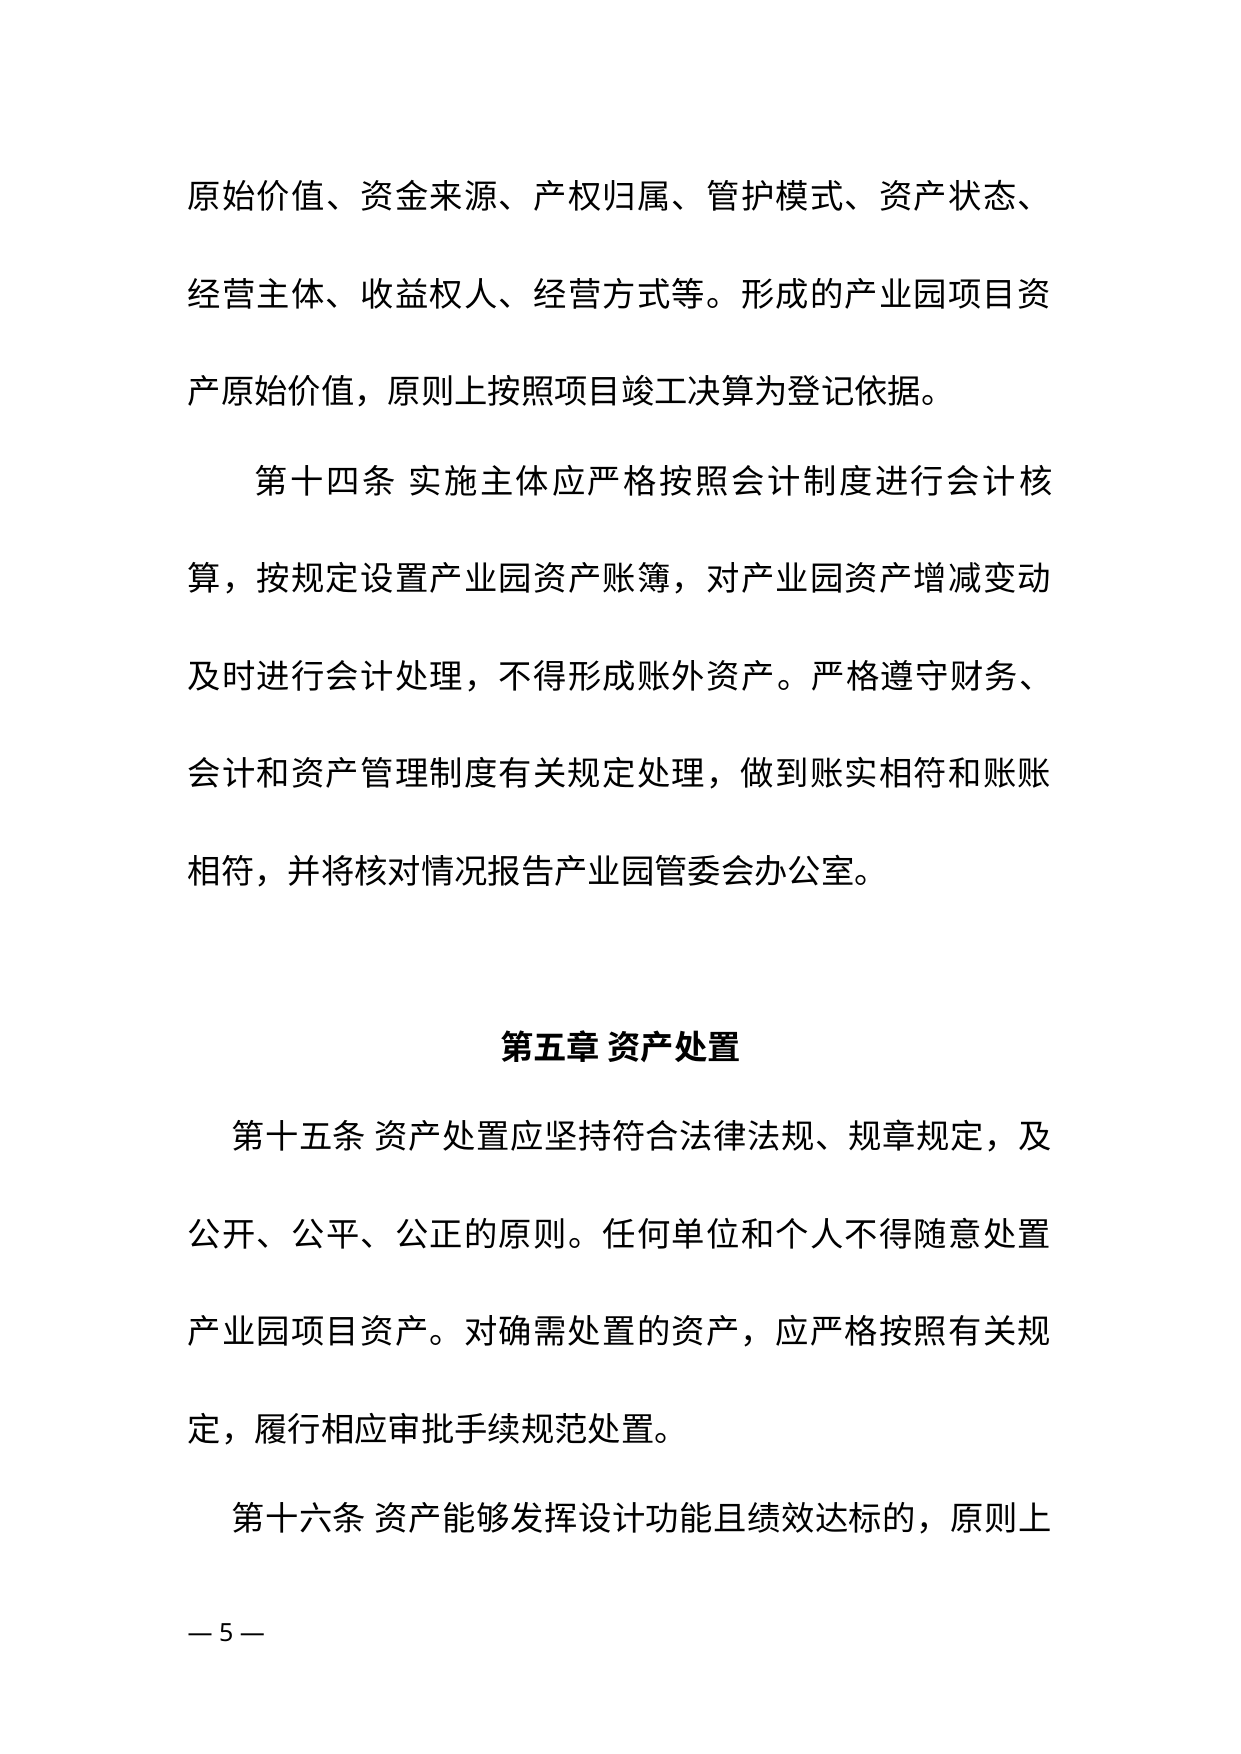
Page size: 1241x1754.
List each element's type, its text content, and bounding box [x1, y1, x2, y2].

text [187, 162, 1053, 422]
text 第十四条 实施主体应严格按照会计制度进行会计核算，按规定设置产业园资产账簿，对产业园资产增减变动及时进行会计处理，不得形成账外资产。严格遵守财务、会计和资产管理制度有关规定处理，做到账实相符和账账相符，并将核对情况报告产业园管委会办公室。 [187, 446, 1053, 901]
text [187, 1483, 1053, 1548]
text 第十五条 资产处置应坚持符合法律法规、规章规定，及公开、公平、公正的原则。任何单位和个人不得随意处置产业园项目资产。对确需处置的资产，应严格按照有关规定，履行相应审批手续规范处置。 [187, 1102, 1053, 1459]
subtitle 第五章 资产处置 [187, 1013, 1053, 1078]
